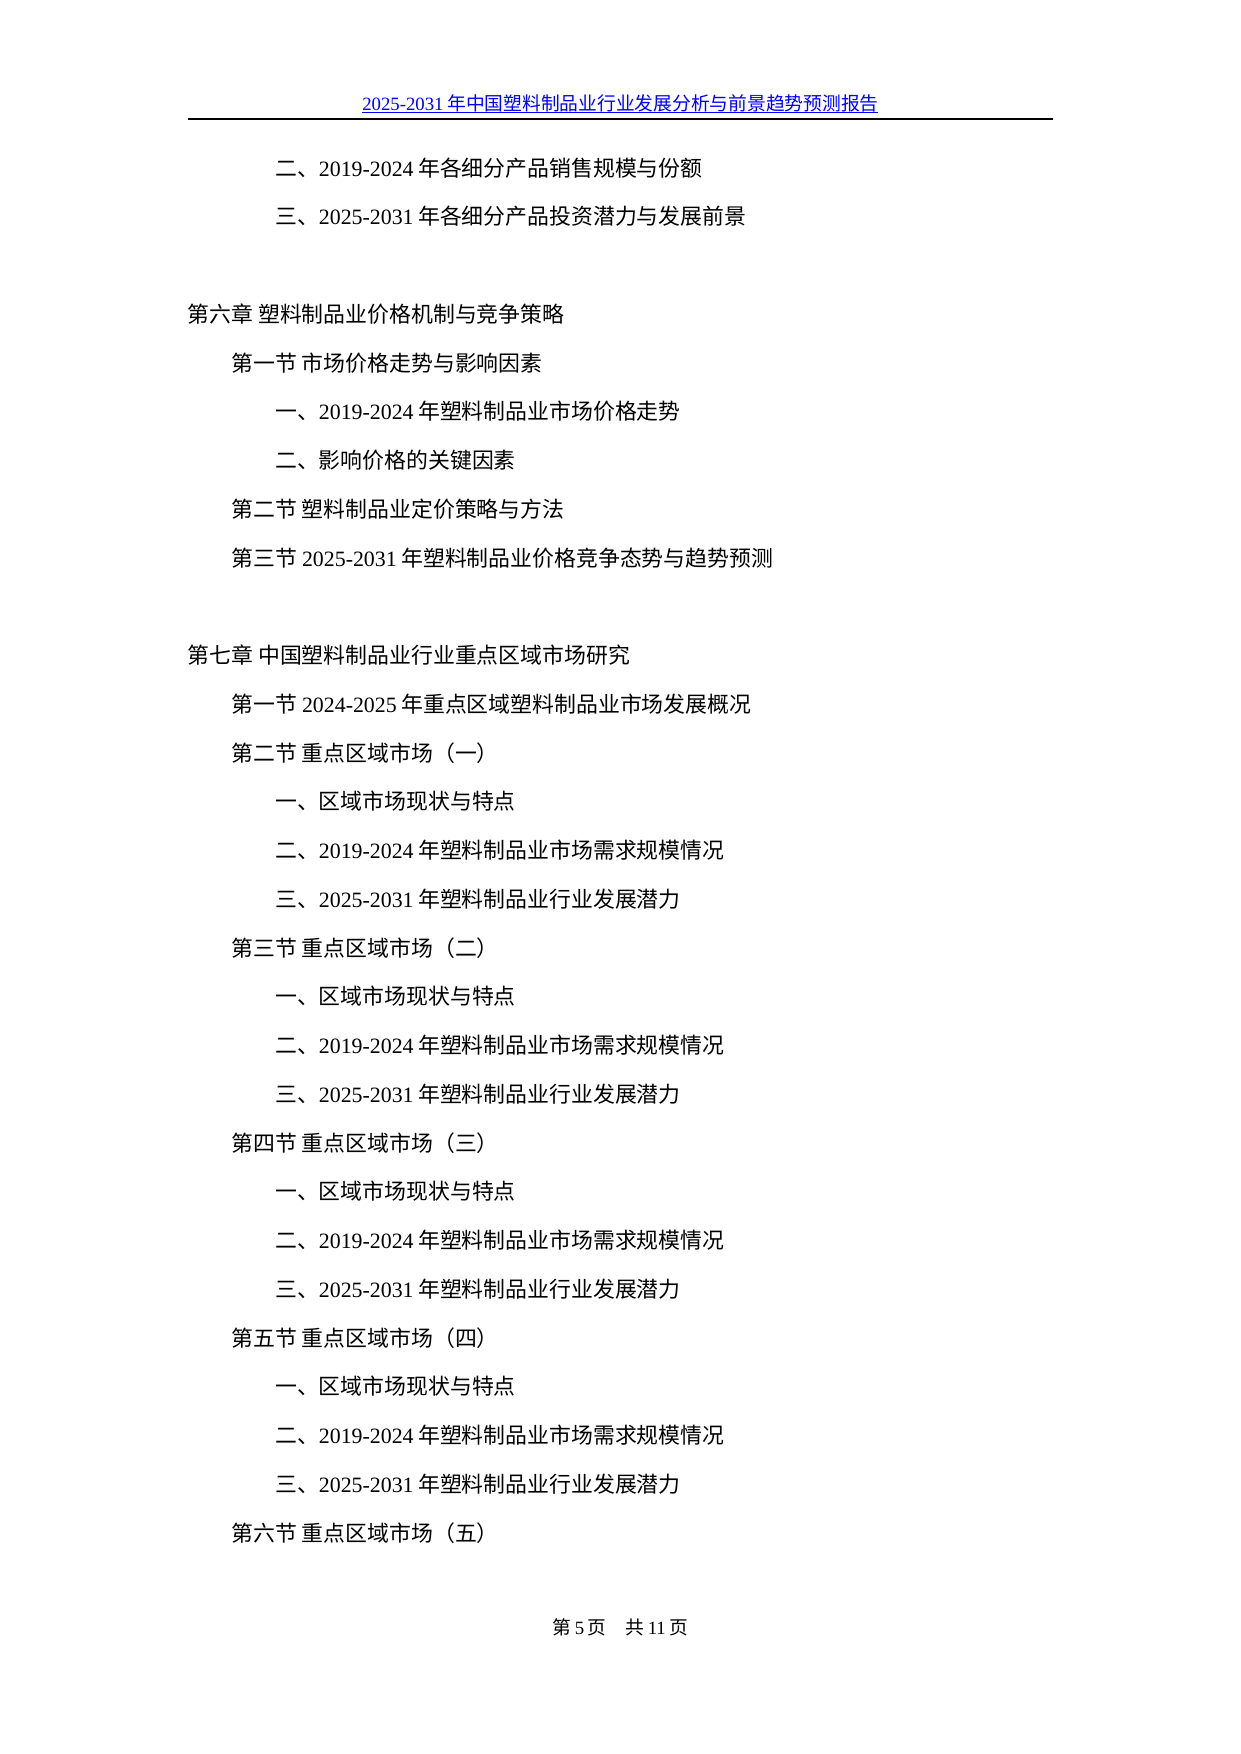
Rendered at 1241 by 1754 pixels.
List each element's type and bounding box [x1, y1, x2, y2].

text [187, 150, 1053, 1548]
